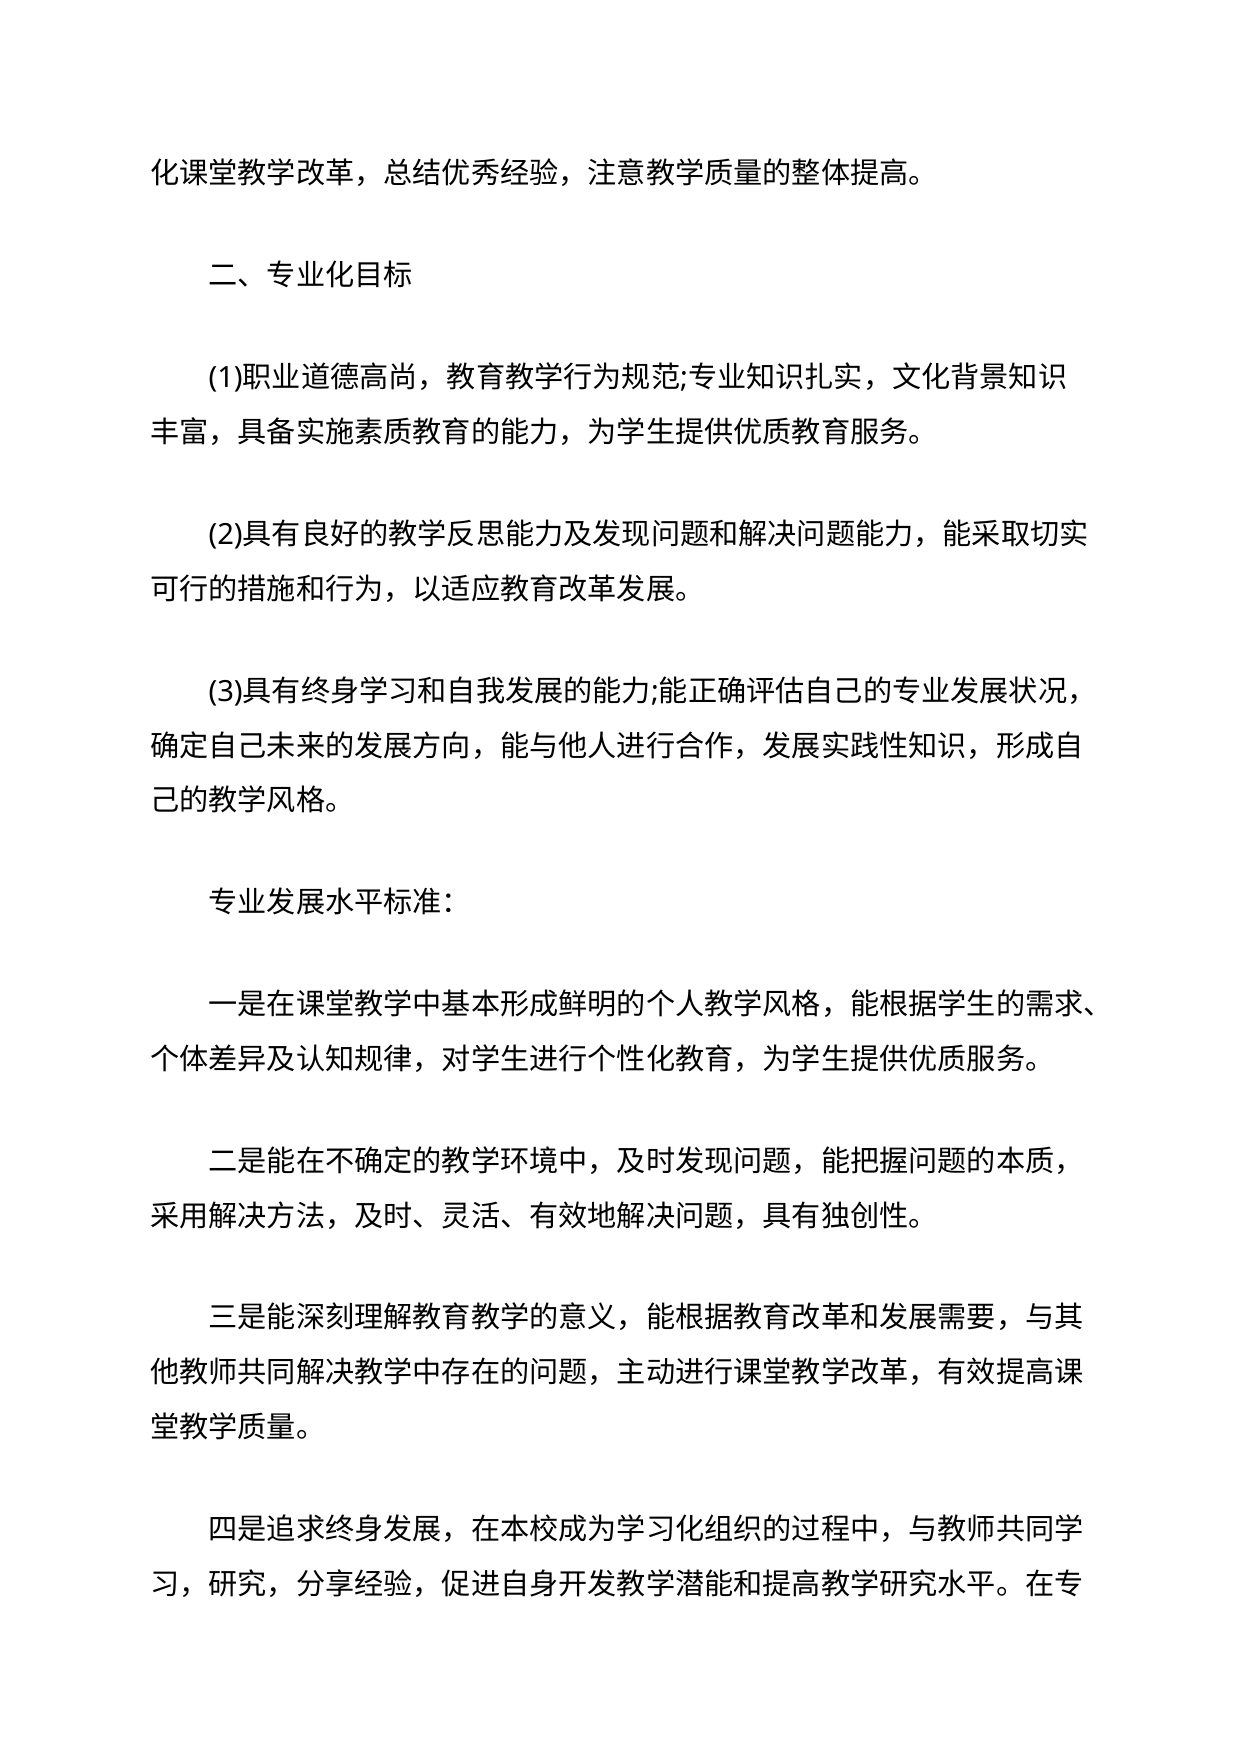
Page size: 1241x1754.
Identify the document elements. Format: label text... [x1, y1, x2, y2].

text 专业发展水平标准： [150, 879, 1090, 921]
text (2)具有良好的教学反思能力及发现问题和解决问题能力，能采取切实可行的措施和行为，以适应教育改革发展。 [150, 510, 1090, 608]
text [150, 150, 1090, 192]
text 二、专业化目标 [150, 252, 1090, 294]
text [150, 1505, 1090, 1603]
text (1)职业道德高尚，教育教学行为规范;专业知识扎实，文化背景知识丰富，具备实施素质教育的能力，为学生提供优质教育服务。 [150, 353, 1090, 451]
text 三是能深刻理解教育教学的意义，能根据教育改革和发展需要，与其他教师共同解决教学中存在的问题，主动进行课堂教学改革，有效提高课堂教学质量。 [150, 1294, 1090, 1446]
text (3)具有终身学习和自我发展的能力;能正确评估自己的专业发展状况，确定自己未来的发展方向，能与他人进行合作，发展实践性知识，形成自己的教学风格。 [150, 667, 1090, 819]
text 一是在课堂教学中基本形成鲜明的个人教学风格，能根据学生的需求、个体差异及认知规律，对学生进行个性化教育，为学生提供优质服务。 [150, 981, 1090, 1078]
text 二是能在不确定的教学环境中，及时发现问题，能把握问题的本质，采用解决方法，及时、灵活、有效地解决问题，具有独创性。 [150, 1137, 1090, 1234]
